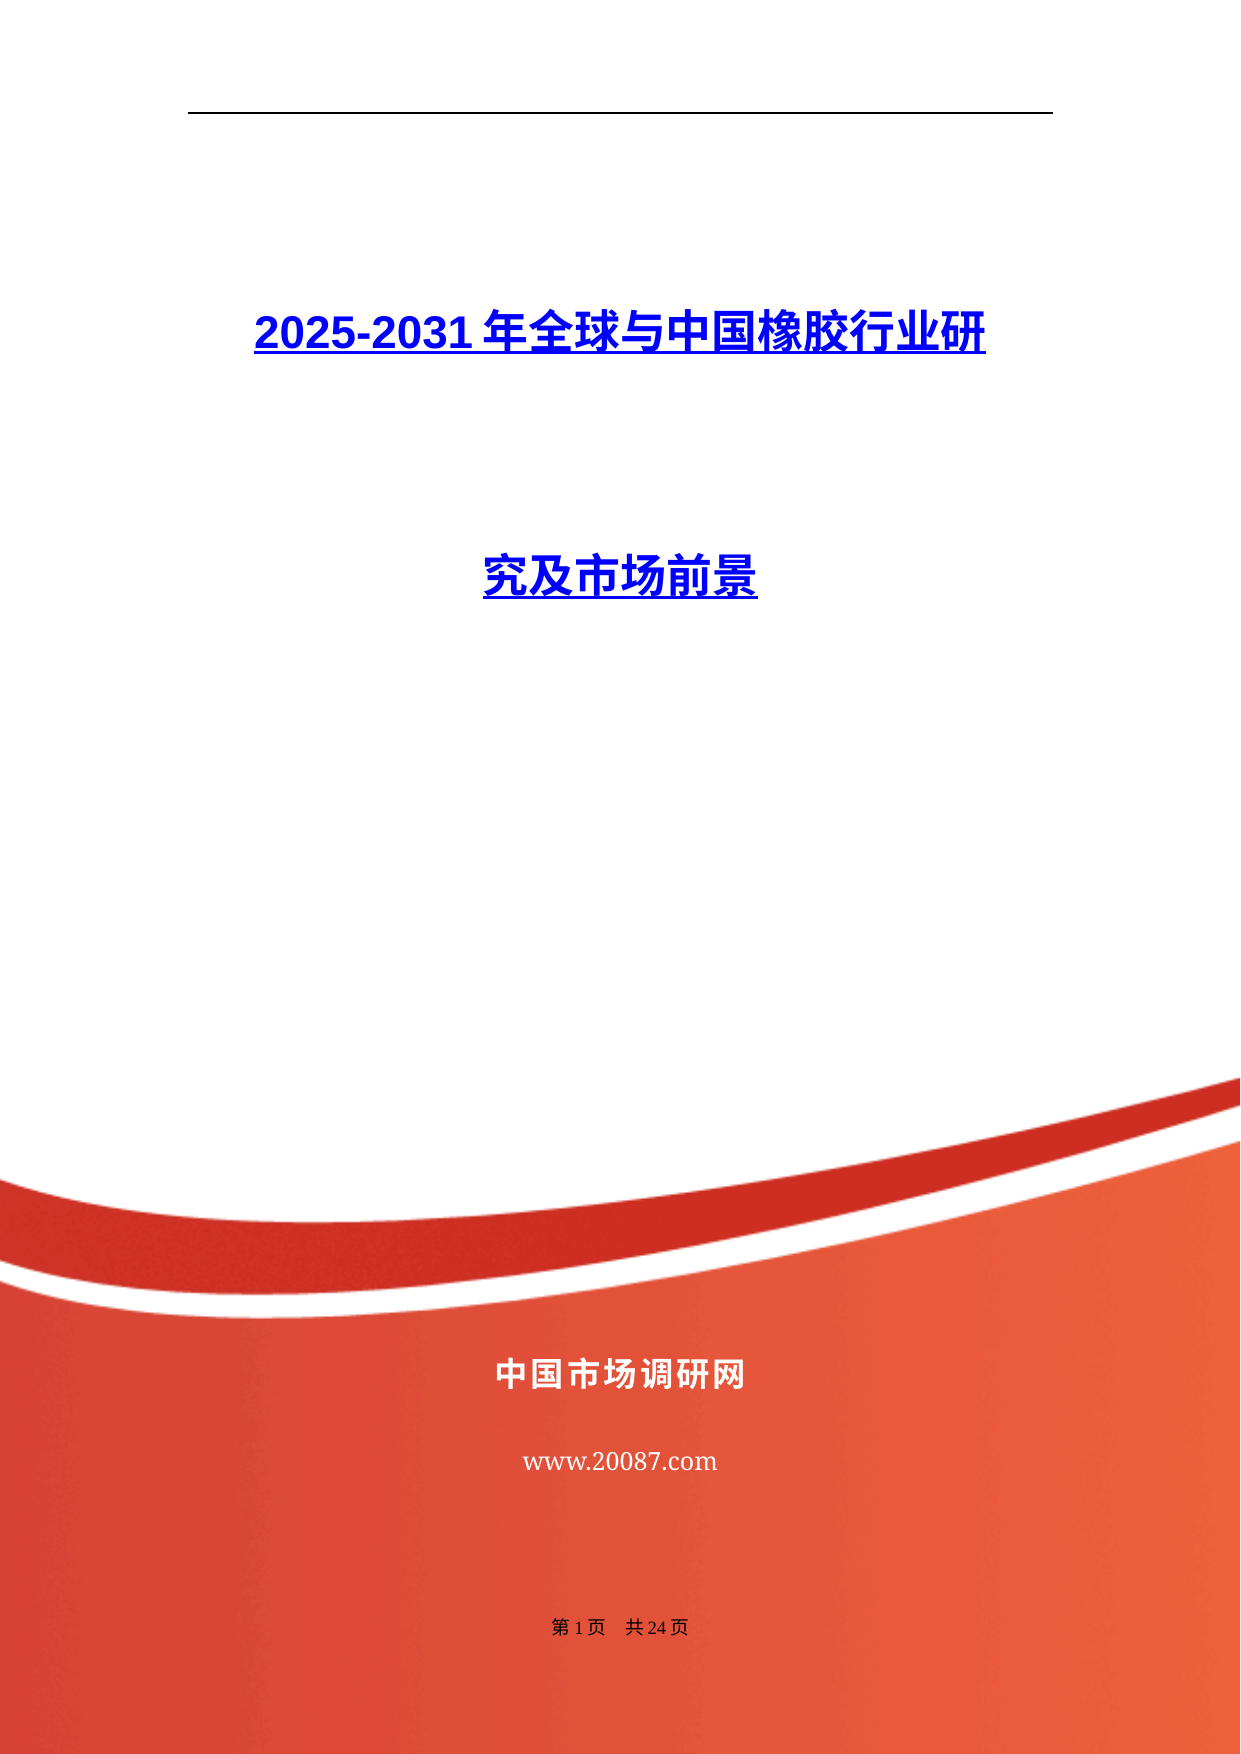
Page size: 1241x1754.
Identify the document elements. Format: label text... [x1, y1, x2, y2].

subtitle 中国市场调研网 [187, 1339, 1053, 1404]
text www.20087.com [187, 1428, 1053, 1493]
picture [0, 1006, 1241, 1754]
table_header 2025-2031年全球与中国橡胶行业研究及市场前景 [188, 207, 1053, 773]
